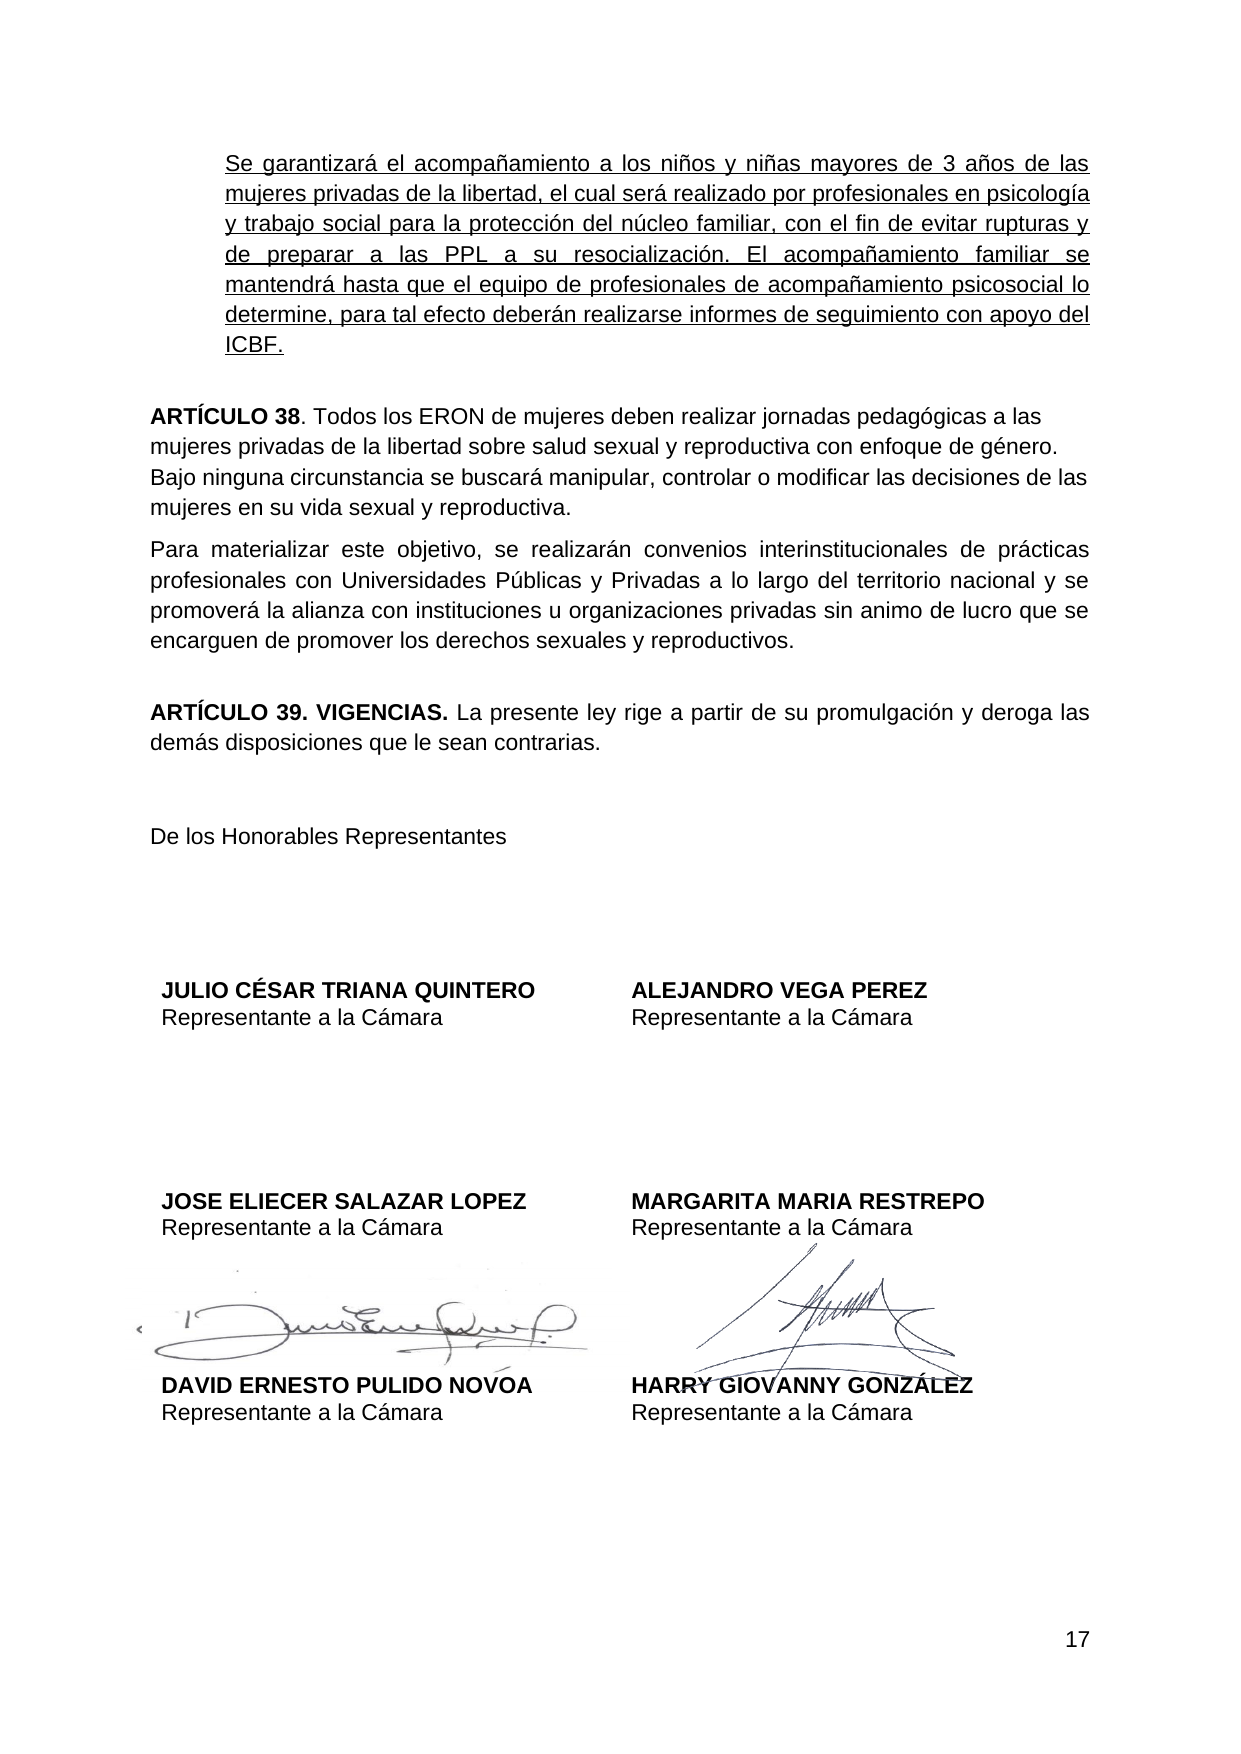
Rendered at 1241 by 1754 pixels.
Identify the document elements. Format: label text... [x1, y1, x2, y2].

text ARTÍCULO 39. VIGENCIAS. La presente ley rige a partir de su promulgación y deroga las demás disposiciones que le sean contrarias. [150, 699, 1090, 756]
picture [124, 1258, 150, 1392]
table_header JULIO CÉSAR TRIANA QUINTERO Representante a la Cámara [150, 898, 620, 1056]
text ARTÍCULO 38. Todos los ERON de mujeres deben realizar jornadas pedagógicas a las mujeres privadas de la libertad sobre salud sexual y reproductiva con enfoque de género. Bajo ninguna circunstancia se buscará manipular, controlar o modificar las decisiones de las mujeres en su vida sexual y reproductiva. [150, 403, 1090, 520]
text De los Honorables Representantes [150, 823, 1090, 849]
table_cell HARRY GIOVANNY GONZÁLEZ Representante a la Cámara [620, 1241, 1089, 1425]
table_cell MARGARITA MARIA RESTREPO Representante a la Cámara [620, 1056, 1089, 1241]
table_header ALEJANDRO VEGA PEREZ Representante a la Cámara [620, 898, 1089, 1056]
text Para materializar este objetivo, se realizarán convenios interinstitucionales de prácticas profesionales con Universidades Públicas y Privadas a lo largo del territorio nacional y se promoverá la alianza con instituciones u organizaciones privadas sin animo de lucro que se encarguen de promover los derechos sexuales y reproductivos. [150, 536, 1090, 653]
table_cell DAVID ERNESTO PULIDO NOVOA Representante a la Cámara [150, 1241, 620, 1425]
table_cell JOSE ELIECER SALAZAR LOPEZ Representante a la Cámara [150, 1056, 620, 1241]
